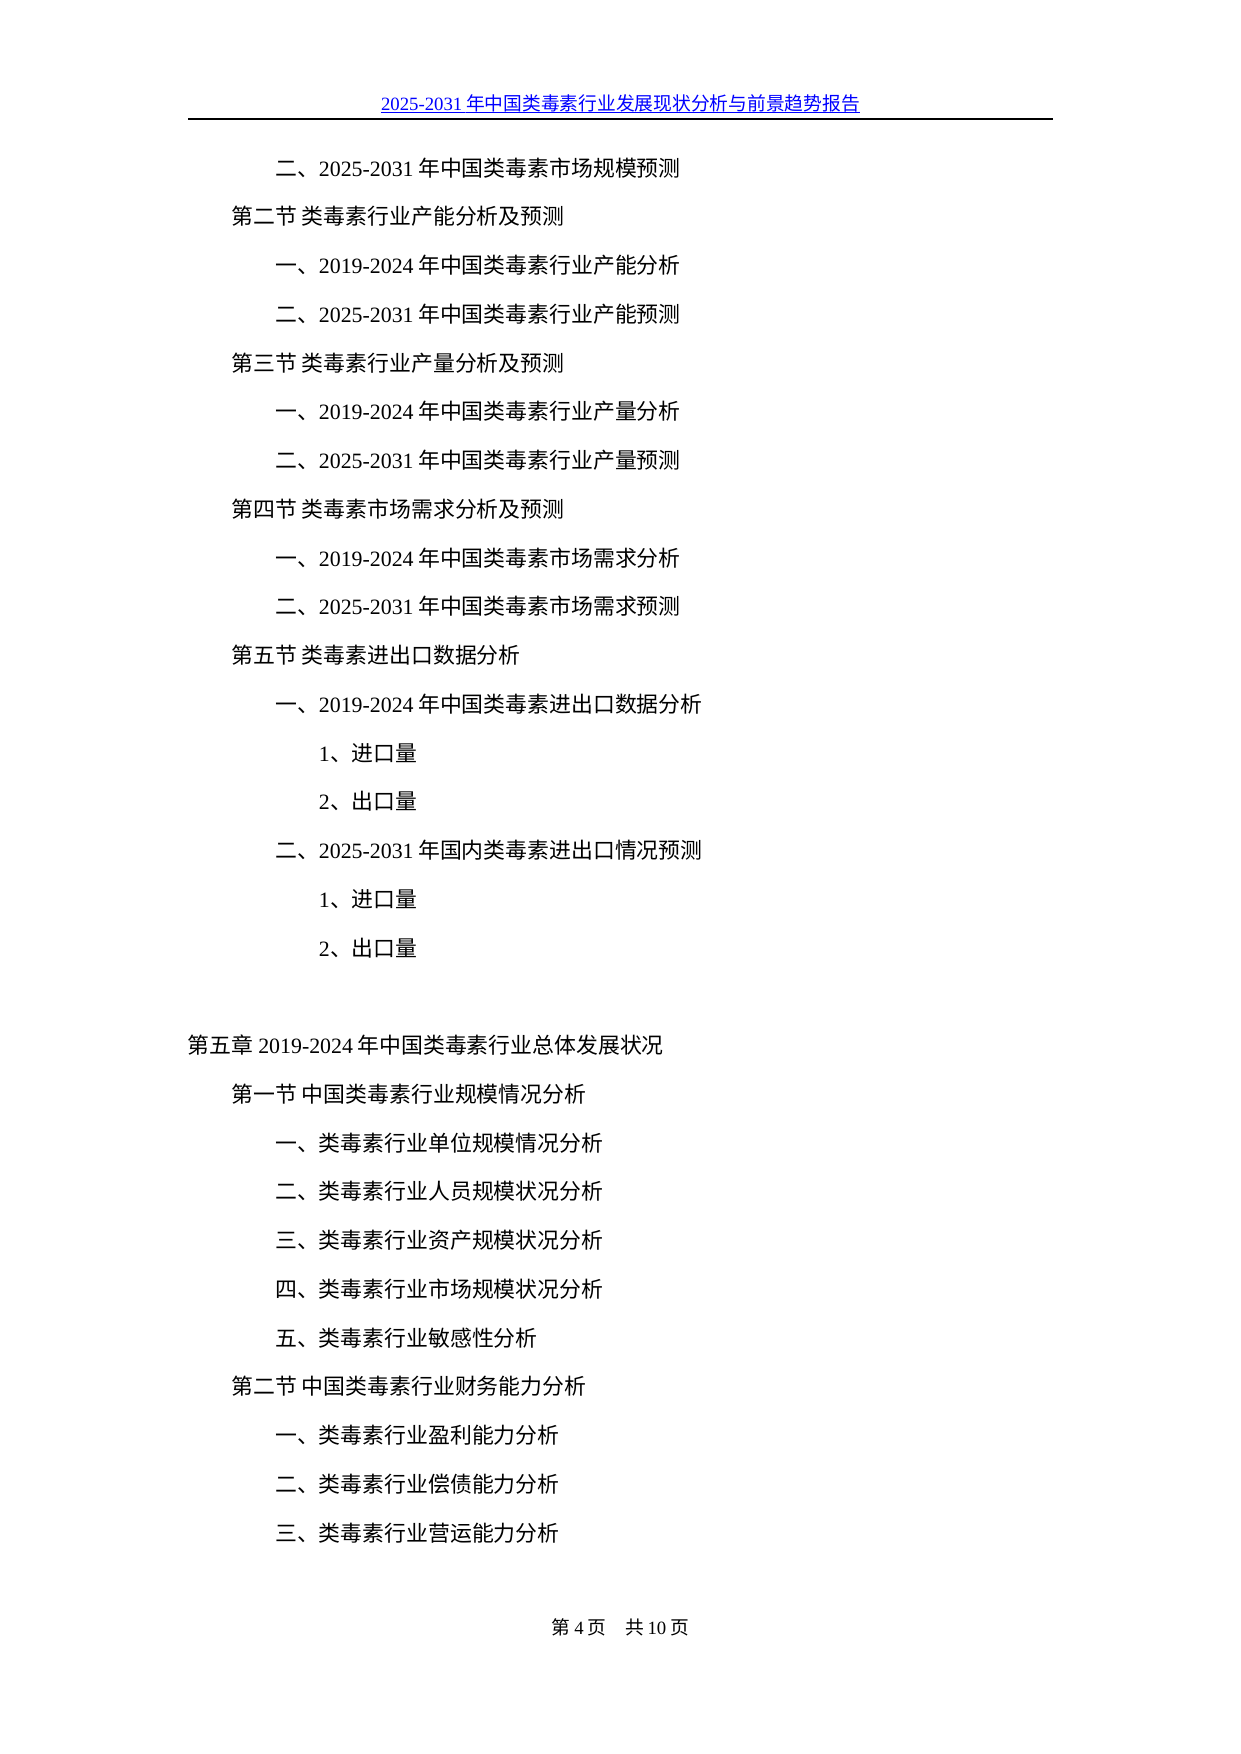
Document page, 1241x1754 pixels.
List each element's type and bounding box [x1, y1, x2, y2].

text [187, 150, 1053, 1548]
